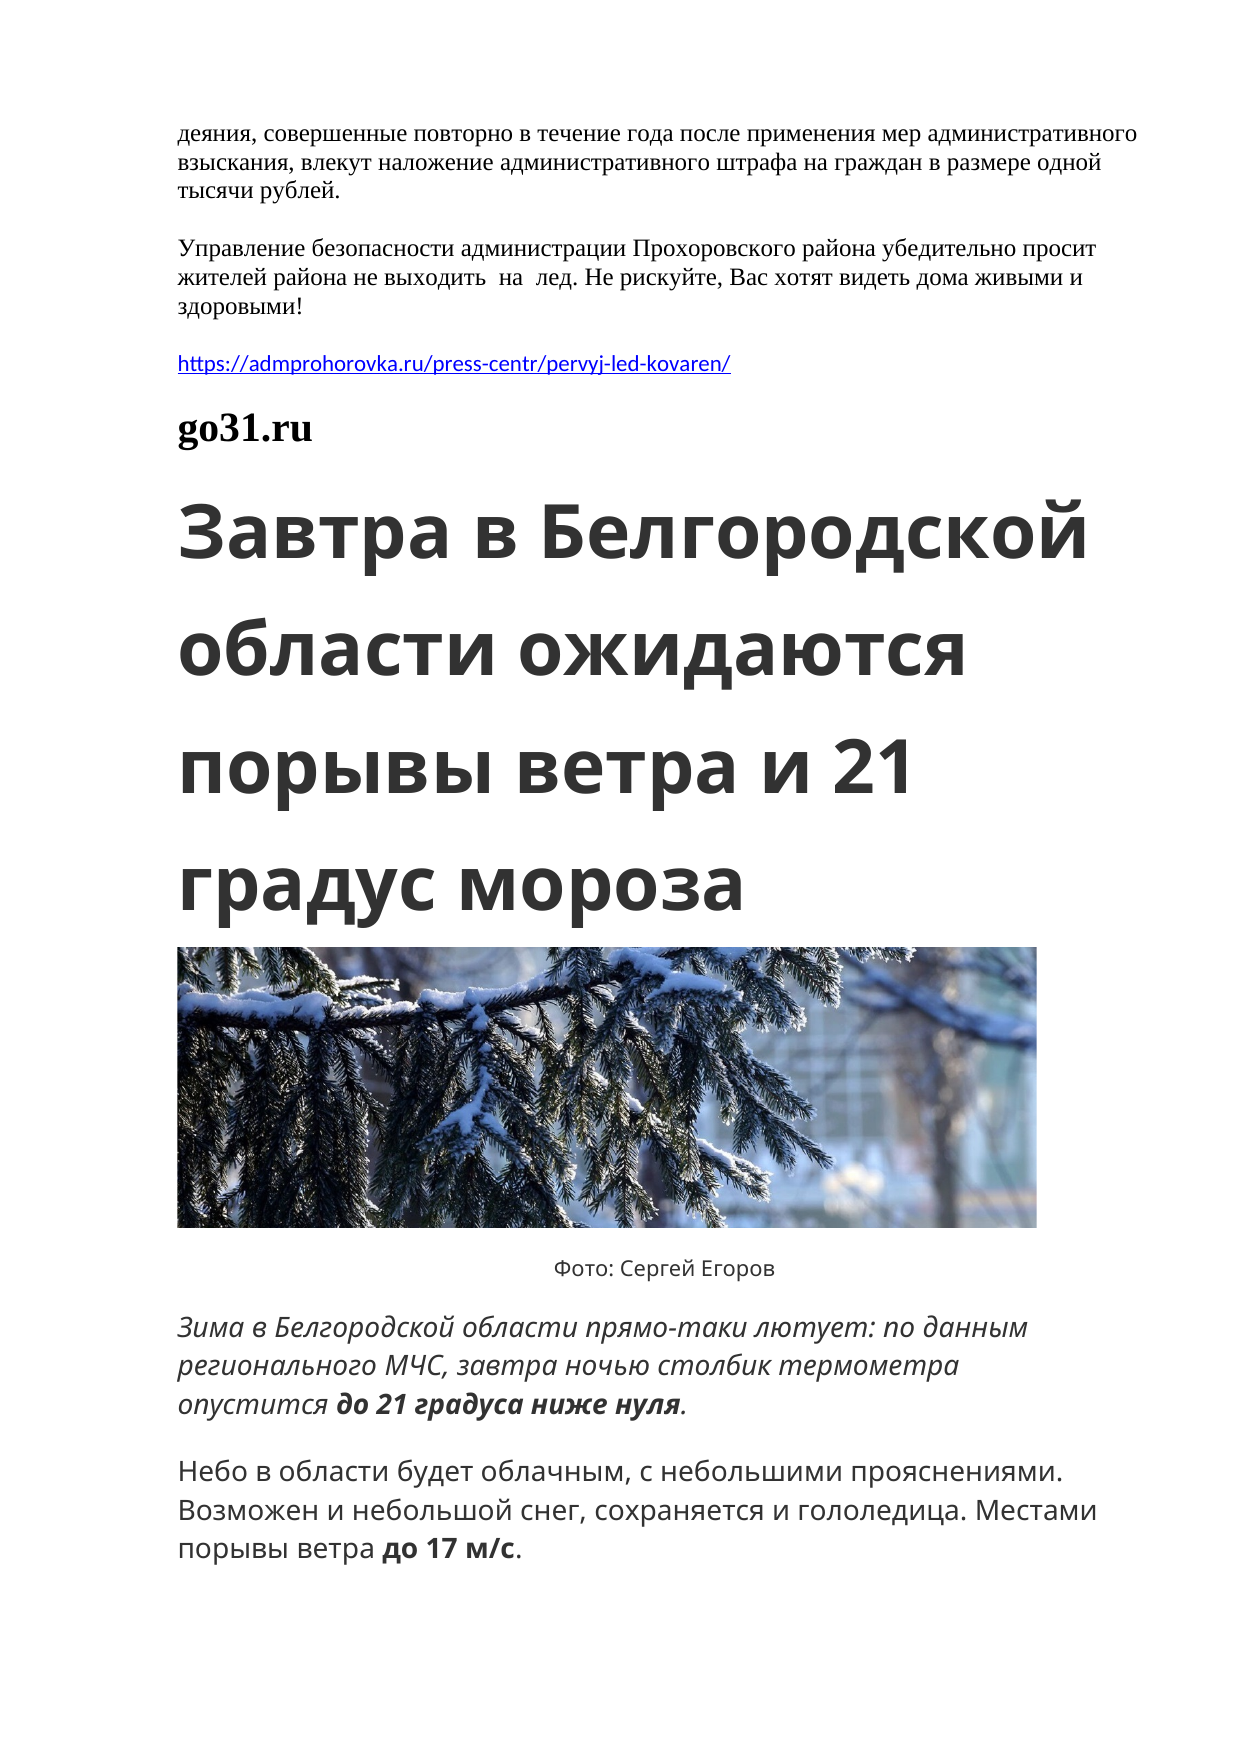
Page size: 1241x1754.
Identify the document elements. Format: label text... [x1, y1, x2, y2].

text https://admprohorovka.ru/press-centr/pervyj-led-kovaren/ [177, 349, 1152, 377]
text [177, 118, 1152, 204]
text Управление безопасности администрации Прохоровского района убедительно просит жителей района не выходить на лед. Не рискуйте, Вас хотят видеть дома живыми и здоровыми! [177, 233, 1152, 320]
text Небо в области будет облачным, с небольшими прояснениями. Возможен и небольшой снег, сохраняется и гололедица. Местами порывы ветра до 17 м/с. [177, 1452, 1152, 1567]
subtitle Завтра в Белгородской области ожидаются порывы ветра и 21 градус мороза [177, 478, 1152, 933]
text Фото: Сергей Егоров [177, 1253, 1152, 1282]
text go31.ru [177, 402, 1152, 450]
picture [177, 947, 1037, 1228]
text Зима в Белгородской области прямо-таки лютует: по данным регионального МЧС, завтра ночью столбик термометра опустится до 21 градуса ниже нуля. [177, 1307, 1152, 1422]
